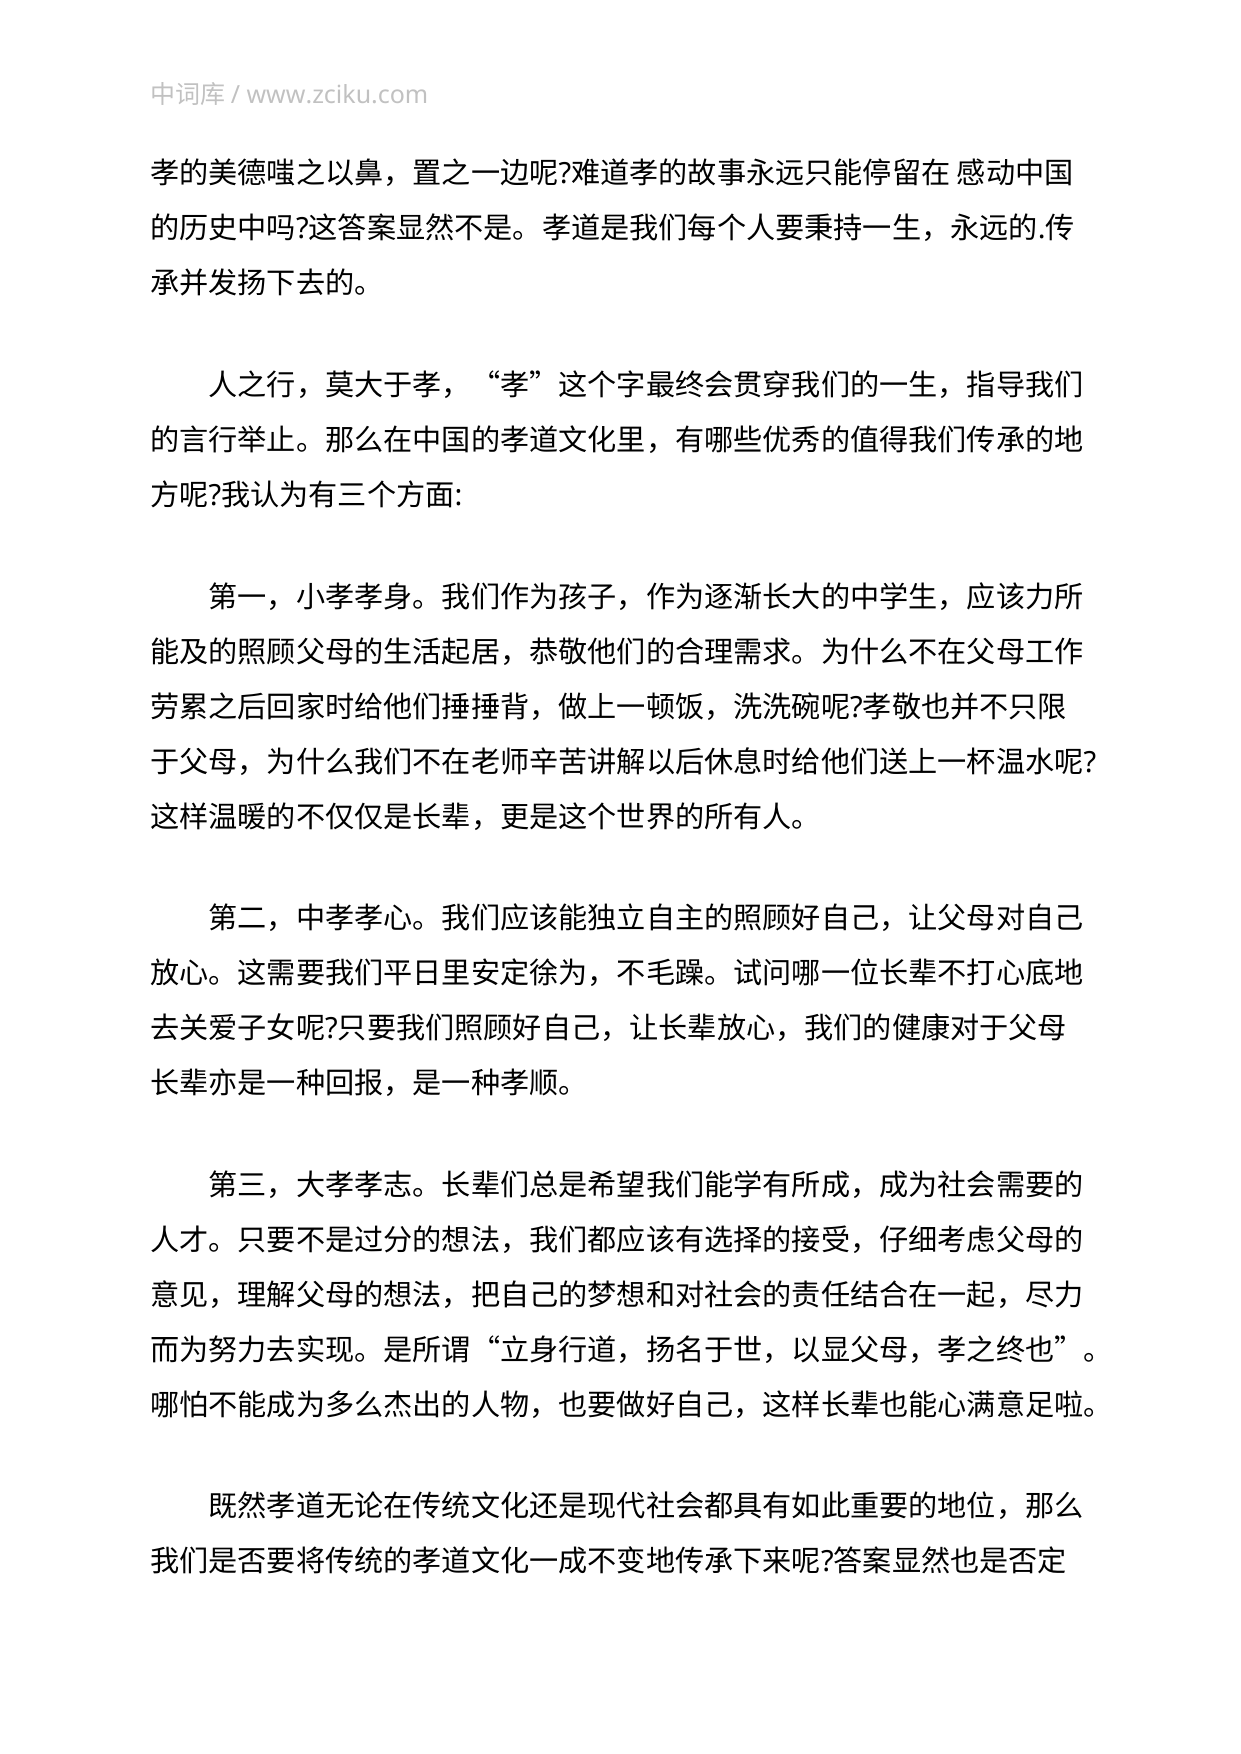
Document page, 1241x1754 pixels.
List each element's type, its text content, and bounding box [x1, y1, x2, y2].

text 第一，小孝孝身。我们作为孩子，作为逐渐长大的中学生，应该力所能及的照顾父母的生活起居，恭敬他们的合理需求。为什么不在父母工作劳累之后回家时给他们捶捶背，做上一顿饭，洗洗碗呢?孝敬也并不只限于父母，为什么我们不在老师辛苦讲解以后休息时给他们送上一杯温水呢?这样温暖的不仅仅是长辈，更是这个世界的所有人。 [150, 573, 1090, 836]
text 人之行，莫大于孝，“孝”这个字最终会贯穿我们的一生，指导我们的言行举止。那么在中国的孝道文化里，有哪些优秀的值得我们传承的地方呢?我认为有三个方面: [150, 362, 1090, 514]
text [150, 150, 1090, 302]
text 第二，中孝孝心。我们应该能独立自主的照顾好自己，让父母对自己放心。这需要我们平日里安定徐为，不毛躁。试问哪一位长辈不打心底地去关爱子女呢?只要我们照顾好自己，让长辈放心，我们的健康对于父母长辈亦是一种回报，是一种孝顺。 [150, 895, 1090, 1102]
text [150, 1483, 1090, 1580]
text 第三，大孝孝志。长辈们总是希望我们能学有所成，成为社会需要的人才。只要不是过分的想法，我们都应该有选择的接受，仔细考虑父母的意见，理解父母的想法，把自己的梦想和对社会的责任结合在一起，尽力而为努力去实现。是所谓“立身行道，扬名于世，以显父母，孝之终也”。哪怕不能成为多么杰出的人物，也要做好自己，这样长辈也能心满意足啦。 [150, 1162, 1090, 1423]
